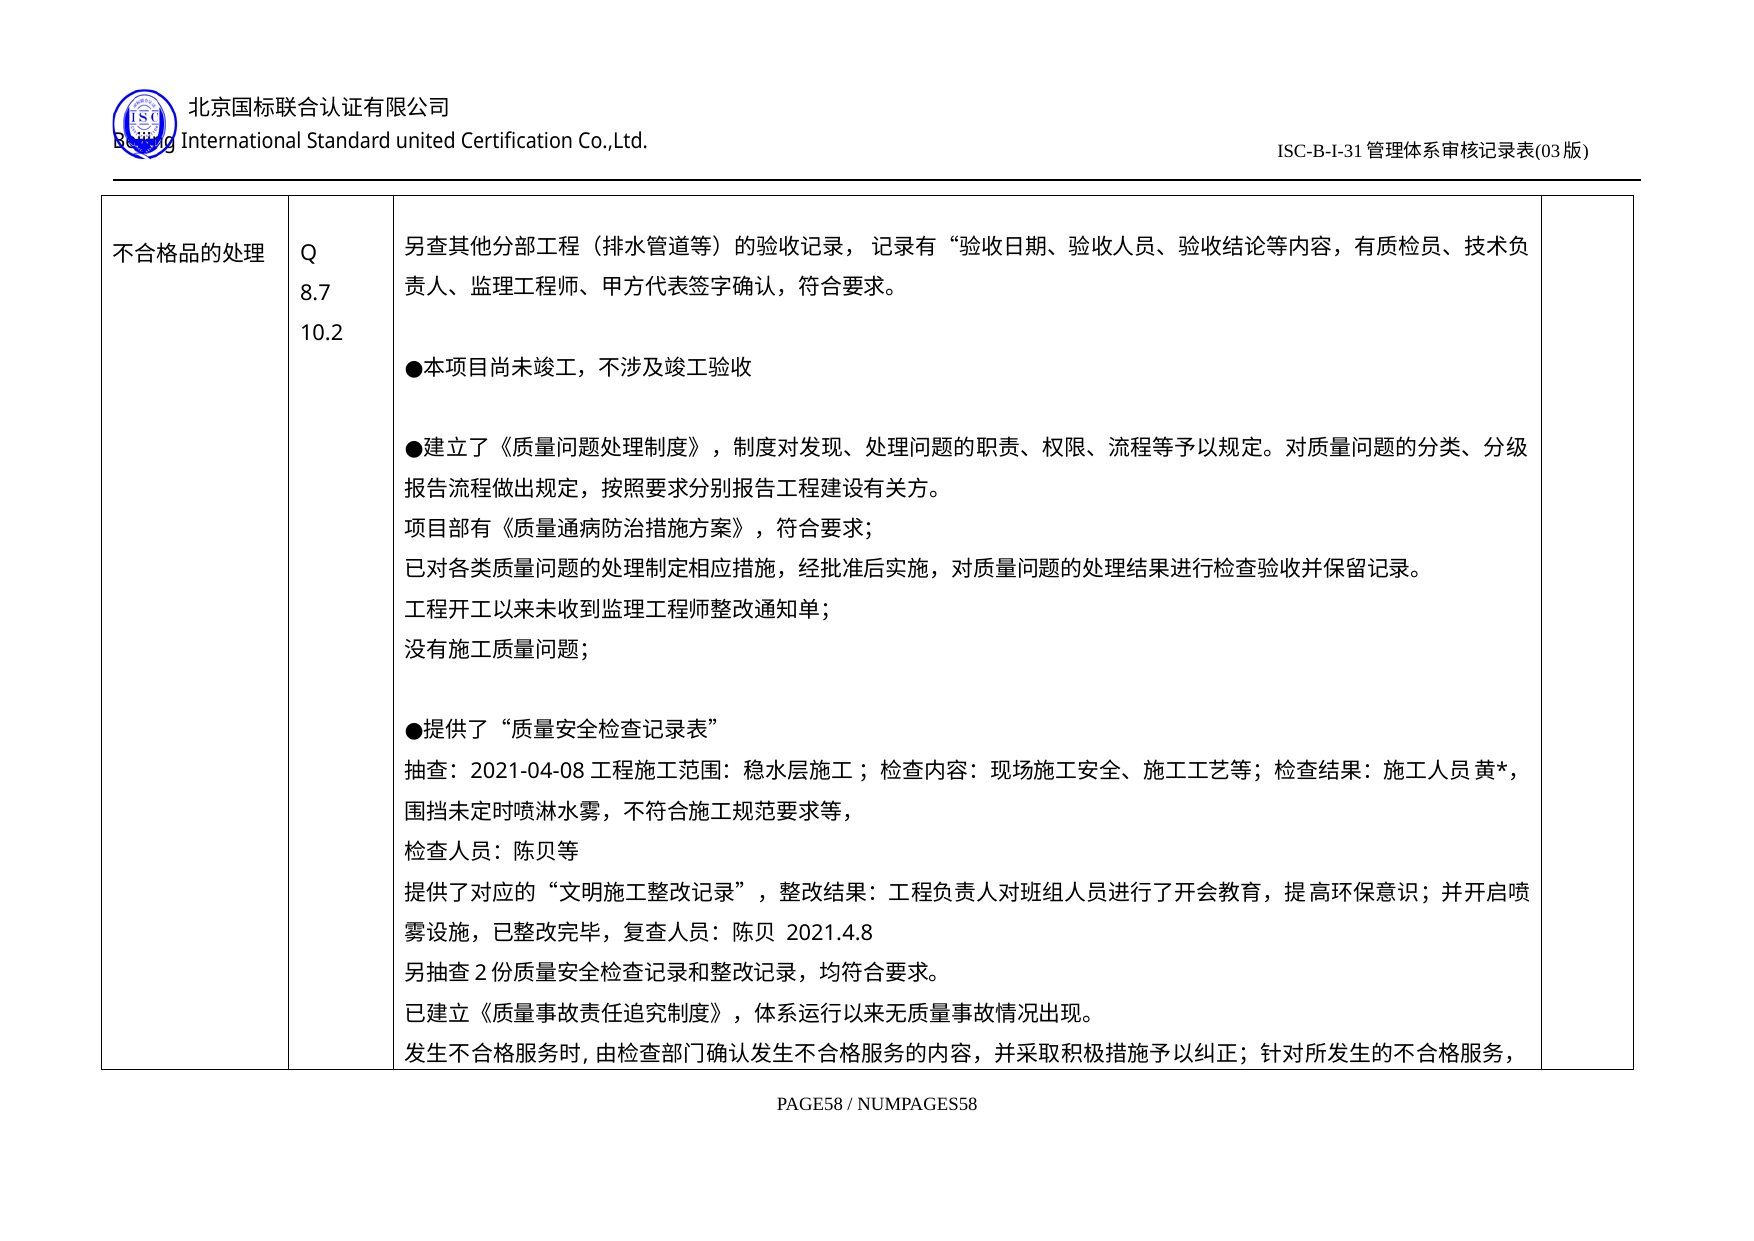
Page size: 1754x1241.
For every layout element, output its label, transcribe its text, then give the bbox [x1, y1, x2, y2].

table_cell JC 11.1 11.2 11.3 Q 8.1 8.6 JC 8.3.2 11.5 Q 8.7 10.2 [289, 196, 393, 1068]
table_cell 施工质量检查与验收 施工质量检查验收 检验批验收 分部分项验收 隐蔽工程验收 竣工验收 施工质量问题处理 不合格品的处理 [102, 196, 288, 1068]
picture [112, 89, 180, 158]
table_cell [1542, 196, 1633, 1068]
